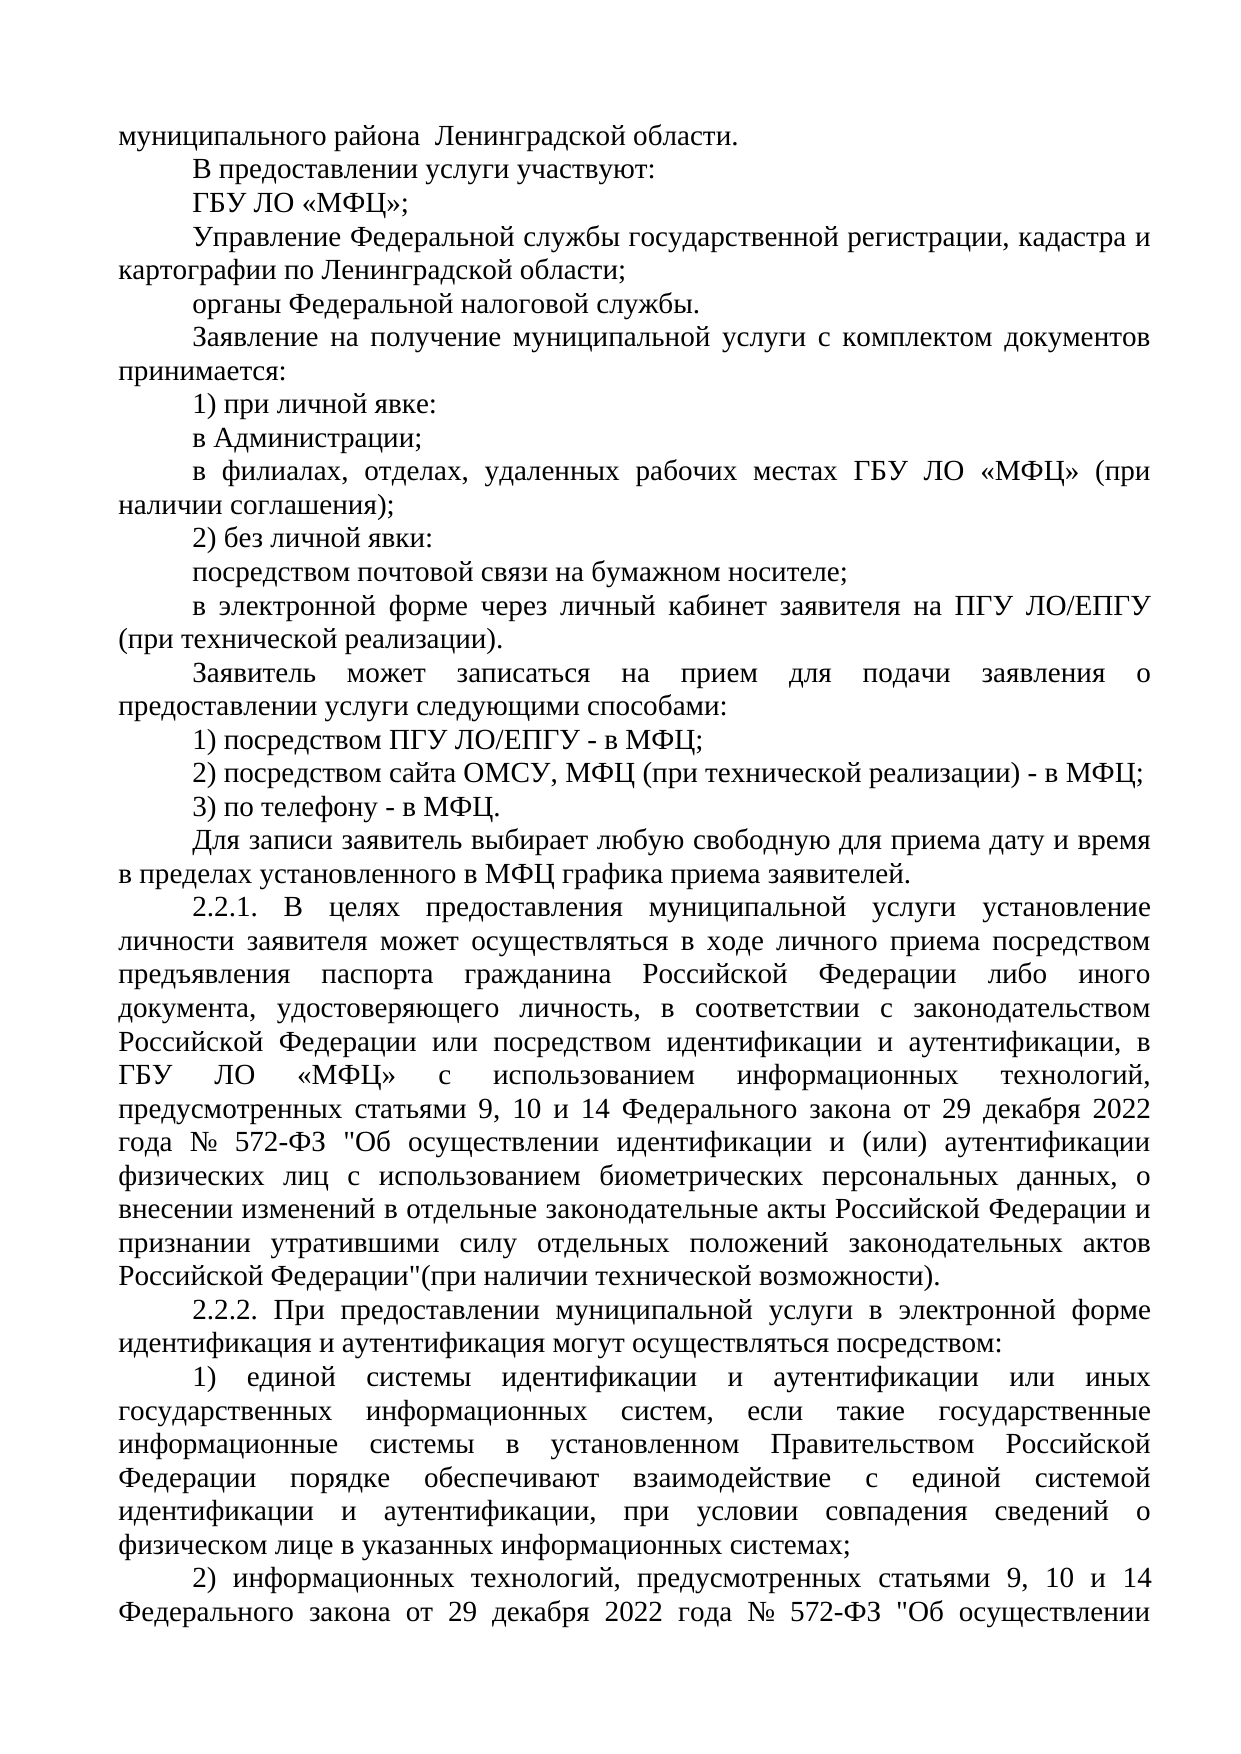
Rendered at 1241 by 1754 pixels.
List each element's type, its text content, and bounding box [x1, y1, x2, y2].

text Управление Федеральной службы государственной регистрации, кадастра и картографии по Ленинградской области; [118, 219, 1152, 286]
text 3) по телефону - в МФЦ. [118, 789, 1152, 822]
text 2) посредством сайта ОМСУ, МФЦ (при технической реализации) - в МФЦ; [118, 755, 1152, 789]
text в Администрации; [118, 420, 1152, 453]
text 2.2.1. В целях предоставления муниципальной услуги установление личности заявителя может осуществляться в ходе личного приема посредством предъявления паспорта гражданина Российской Федерации либо иного документа, удостоверяющего личность, в соответствии с законодательством Российской Федерации или посредством идентификации и аутентификации, в ГБУ ЛО «МФЦ» с использованием информационных технологий, предусмотренных статьями 9, 10 и 14 Федерального закона от 29 декабря 2022 года № 572-ФЗ "Об осуществлении идентификации и (или) аутентификации физических лиц с использованием биометрических персональных данных, о внесении изменений в отдельные законодательные акты Российской Федерации и признании утратившими силу отдельных положений законодательных актов Российской Федерации"(при наличии технической возможности). [118, 889, 1152, 1292]
text в филиалах, отделах, удаленных рабочих местах ГБУ ЛО «МФЦ» (при наличии соглашения); [118, 453, 1152, 521]
text органы Федеральной налоговой службы. [118, 286, 1152, 319]
text 1) единой системы идентификации и аутентификации или иных государственных информационных систем, если такие государственные информационные системы в установленном Правительством Российской Федерации порядке обеспечивают взаимодействие с единой системой идентификации и аутентификации, при условии совпадения сведений о физическом лице в указанных информационных системах; [118, 1359, 1152, 1560]
text Заявитель может записаться на прием для подачи заявления о предоставлении услуги следующими способами: [118, 655, 1152, 722]
text в электронной форме через личный кабинет заявителя на ПГУ ЛО/ЕПГУ (при технической реализации). [118, 588, 1152, 655]
text 2.2.2. При предоставлении муниципальной услуги в электронной форме идентификация и аутентификация могут осуществляться посредством: [118, 1292, 1152, 1359]
text 1) при личной явке: [118, 386, 1152, 420]
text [118, 118, 1152, 152]
text 2) без личной явки: [118, 521, 1152, 554]
text В предоставлении услуги участвуют: [118, 152, 1152, 185]
text Заявление на получение муниципальной услуги с комплектом документов принимается: [118, 319, 1152, 386]
text ГБУ ЛО «МФЦ»; [118, 185, 1152, 219]
text 1) посредством ПГУ ЛО/ЕПГУ - в МФЦ; [118, 722, 1152, 755]
text Для записи заявитель выбирает любую свободную для приема дату и время в пределах установленного в МФЦ графика приема заявителей. [118, 822, 1152, 889]
text посредством почтовой связи на бумажном носителе; [118, 554, 1152, 588]
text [118, 1560, 1152, 1627]
